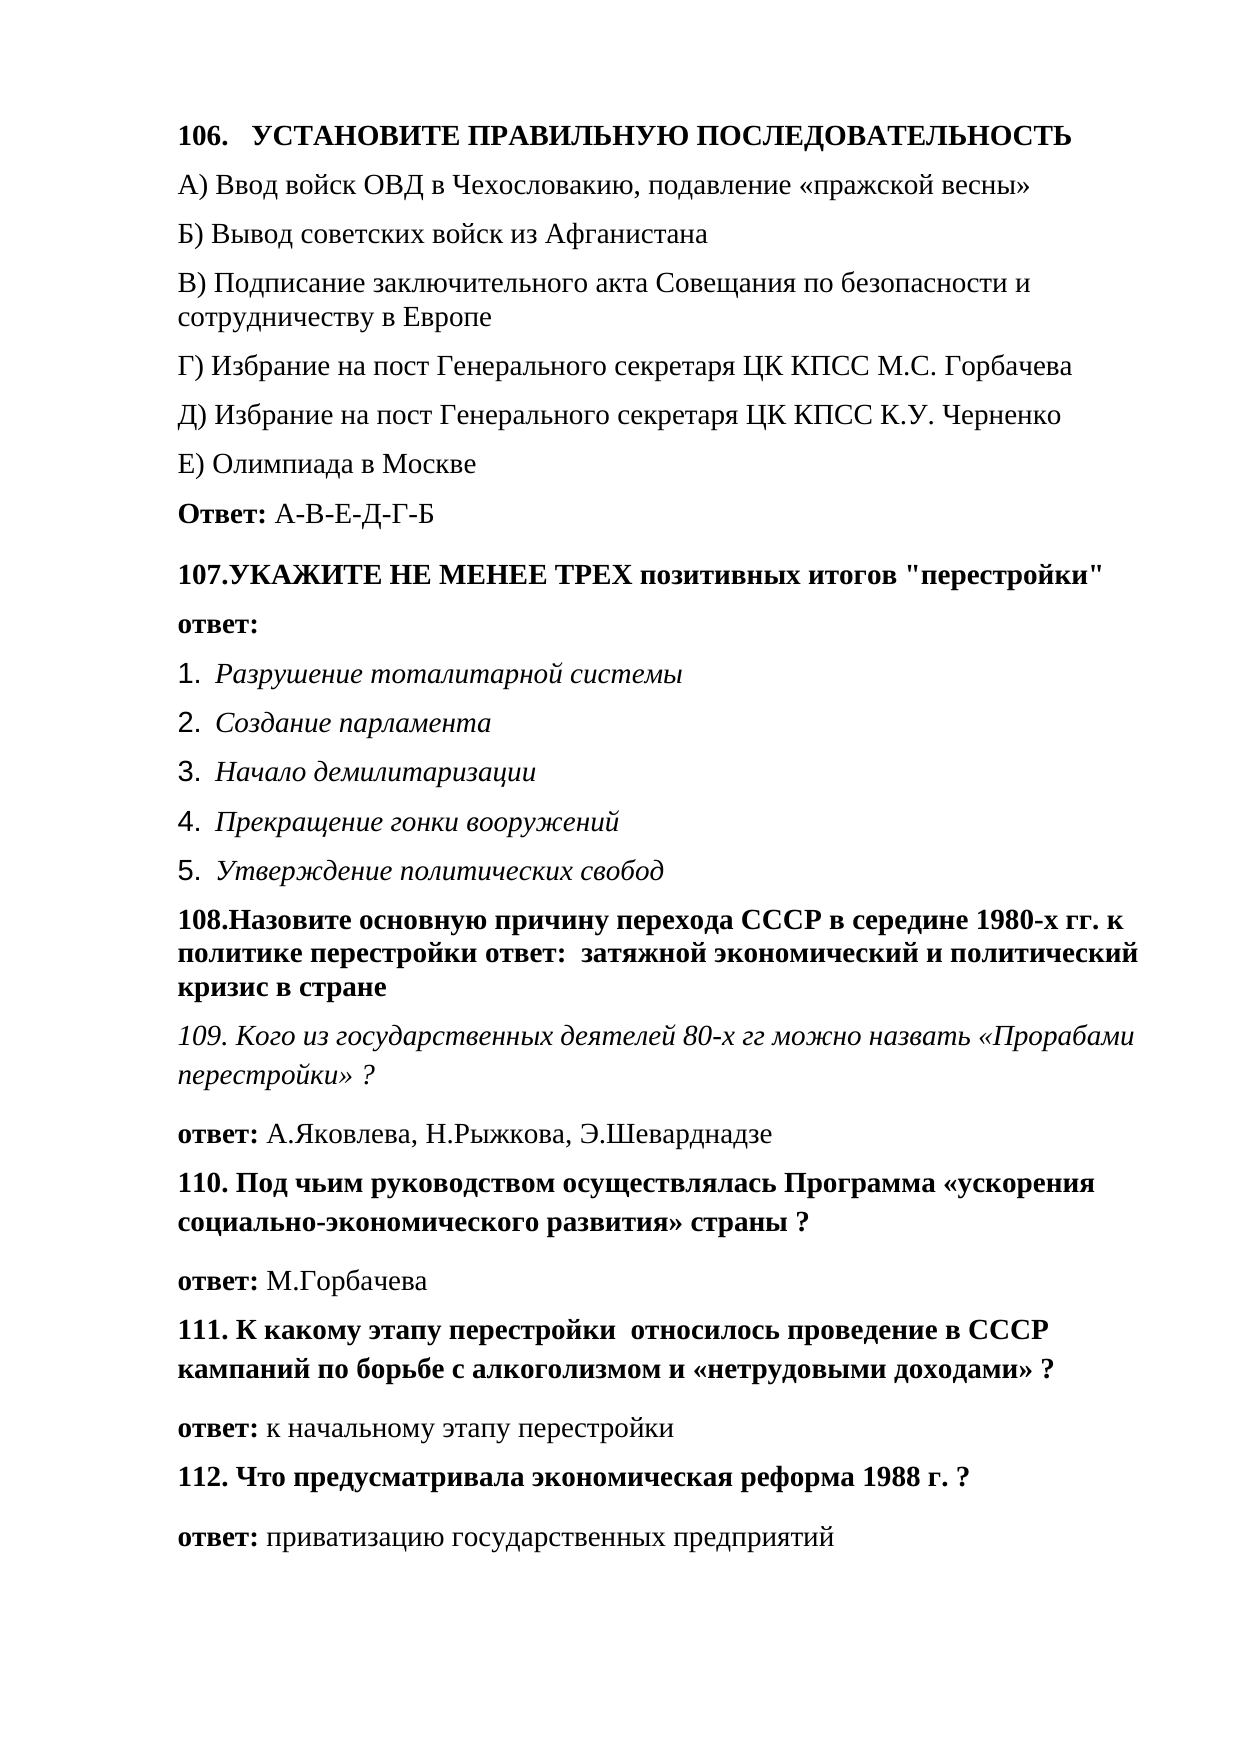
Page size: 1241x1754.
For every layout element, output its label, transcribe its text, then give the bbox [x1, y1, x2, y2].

text ответ: приватизацию государственных предприятий [177, 1519, 1152, 1552]
text 107.УКАЖИТЕ НЕ МЕНЕЕ ТРЕХ позитивных итогов "перестройки" [177, 557, 1152, 591]
list Разрушение тоталитарной системы [177, 656, 1152, 689]
text Д) Избрание на пост Генерального секретаря ЦК КПСС К.У. Черненко [177, 397, 1152, 431]
text В) Подписание заключительного акта Совещания по безопасности и сотрудничеству в Европе [177, 266, 1152, 333]
text ответ: к начальному этапу перестройки [177, 1410, 1152, 1444]
list Начало демилитаризации [177, 754, 1152, 788]
list Утверждение политических свобод [177, 853, 1152, 886]
text 110. Под чьим руководством осуществлялась Программа «ускорения социально-экономического развития» страны ? [177, 1165, 1152, 1237]
text А) Ввод войск ОВД в Чехословакию, подавление «пражской весны» [177, 167, 1152, 201]
text Б) Вывод советских войск из Афганистана [177, 216, 1152, 250]
list УСТАНОВИТЕ ПРАВИЛЬНУЮ ПОСЛЕДОВАТЕЛЬНОСТЬ [177, 118, 1152, 152]
text 109. Кого из государственных деятелей 80-х гг можно назвать «Прорабами перестройки» ? [177, 1018, 1152, 1090]
text ответ: [177, 607, 1152, 640]
text Е) Олимпиада в Москве [177, 447, 1152, 480]
text 112. Что предусматривала экономическая реформа 1988 г. ? [177, 1459, 1152, 1493]
text Ответ: А-В-Е-Д-Г-Б [177, 496, 1152, 557]
list Создание парламента [177, 705, 1152, 739]
text ответ: А.Яковлева, Н.Рыжкова, Э.Шеварднадзе [177, 1116, 1152, 1150]
text Г) Избрание на пост Генерального секретаря ЦК КПСС М.С. Горбачева [177, 348, 1152, 382]
list Прекращение гонки вооружений [177, 803, 1152, 837]
text 111. К какому этапу перестройки относилось проведение в СССР кампаний по борьбе с алкоголизмом и «нетрудовыми доходами» ? [177, 1312, 1152, 1384]
text ответ: М.Горбачева [177, 1263, 1152, 1297]
text 108.Назовите основную причину перехода СССР в середине 1980-х гг. к политике перестройки ответ: затяжной экономический и политический кризис в стране [177, 902, 1152, 1003]
